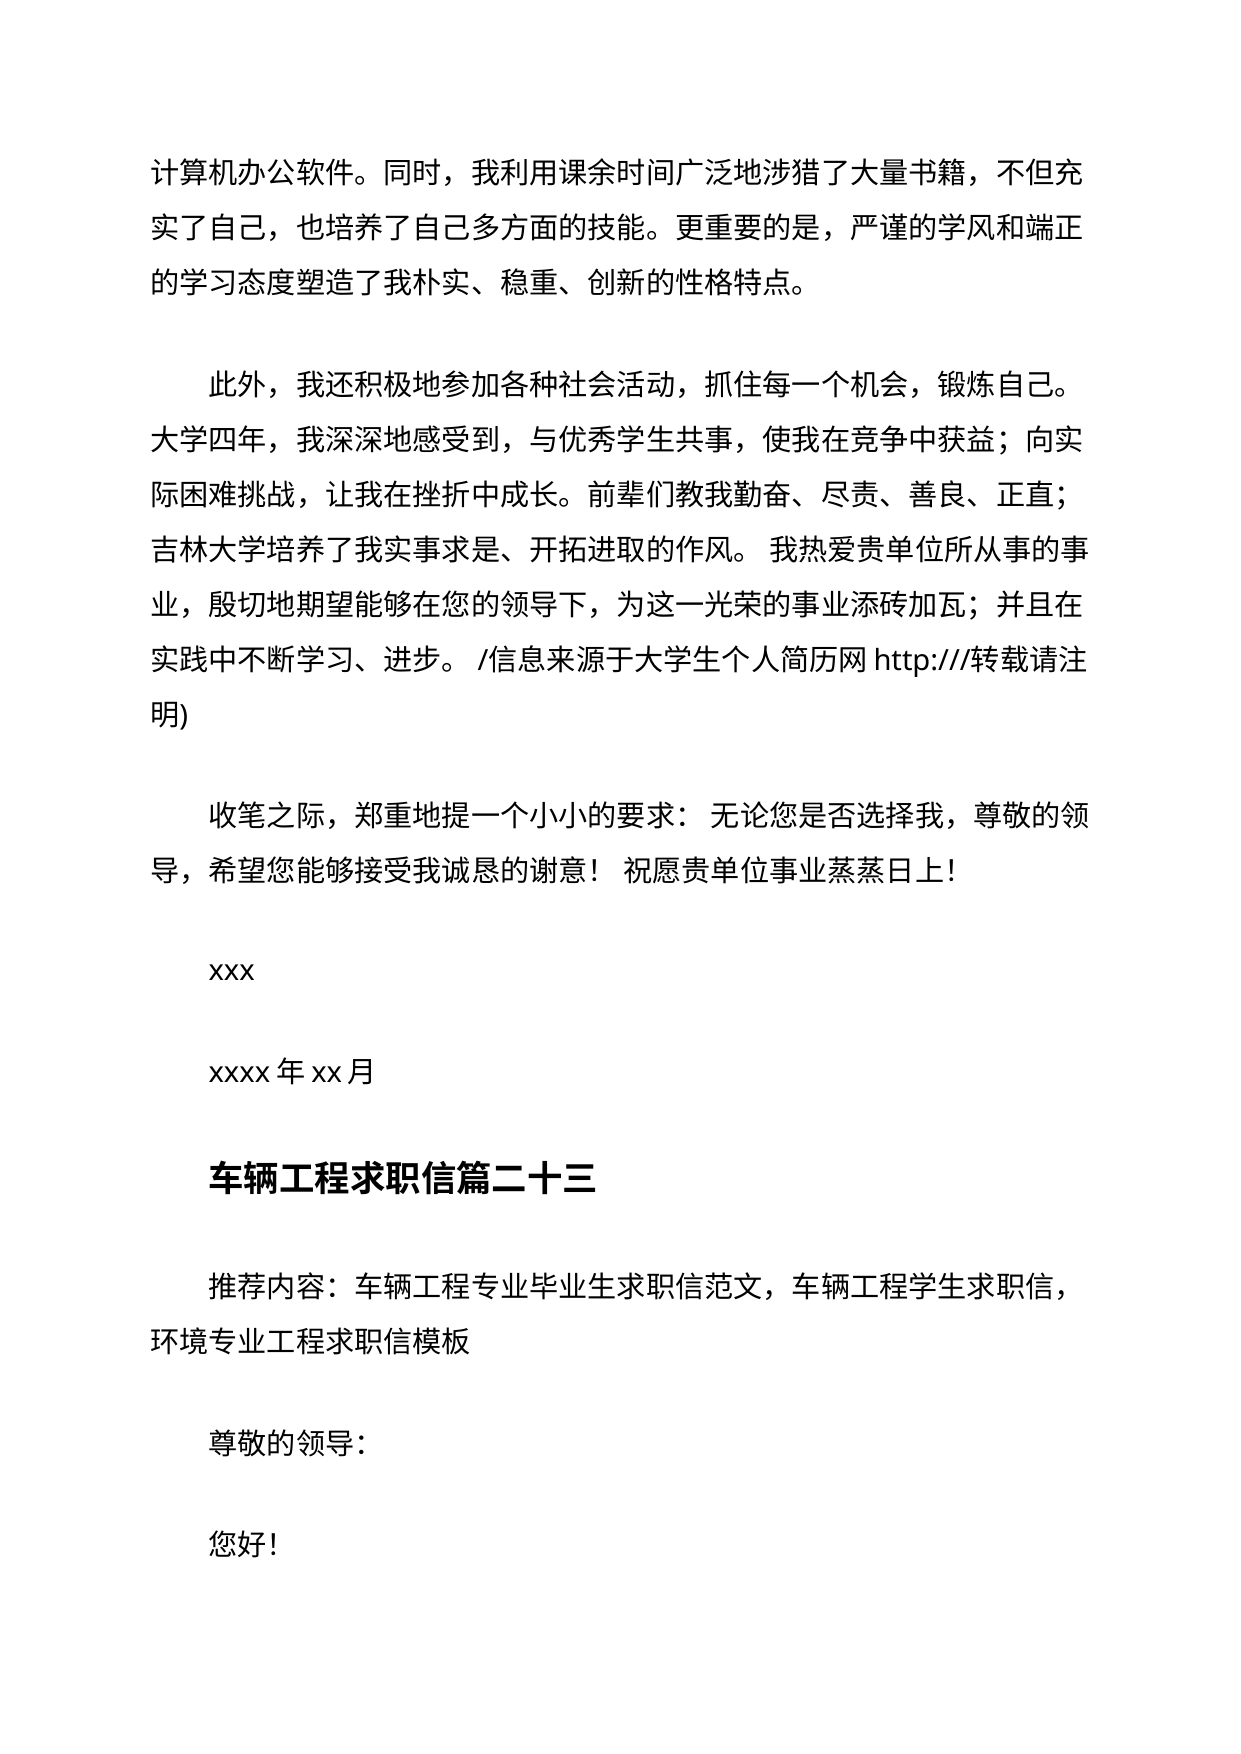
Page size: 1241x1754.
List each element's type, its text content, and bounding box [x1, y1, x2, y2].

text 收笔之际，郑重地提一个小小的要求： 无论您是否选择我，尊敬的领导，希望您能够接受我诚恳的谢意！ 祝愿贵单位事业蒸蒸日上！ [150, 793, 1090, 890]
text 推荐内容：车辆工程专业毕业生求职信范文，车辆工程学生求职信，环境专业工程求职信模板 [150, 1263, 1090, 1361]
text 车辆工程求职信篇二十三 [150, 1150, 1090, 1201]
text 您好！ [150, 1522, 1090, 1564]
text xxx [150, 950, 1090, 989]
text 尊敬的领导： [150, 1420, 1090, 1462]
text xxxx年xx月 [150, 1048, 1090, 1091]
text 此外，我还积极地参加各种社会活动，抓住每一个机会，锻炼自己。大学四年，我深深地感受到，与优秀学生共事，使我在竞争中获益；向实际困难挑战，让我在挫折中成长。前辈们教我勤奋、尽责、善良、正直；吉林大学培养了我实事求是、开拓进取的作风。 我热爱贵单位所从事的事业，殷切地期望能够在您的领导下，为这一光荣的事业添砖加瓦；并且在实践中不断学习、进步。 /信息来源于大学生个人简历网http:///转载请注明) [150, 362, 1090, 733]
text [150, 150, 1090, 302]
